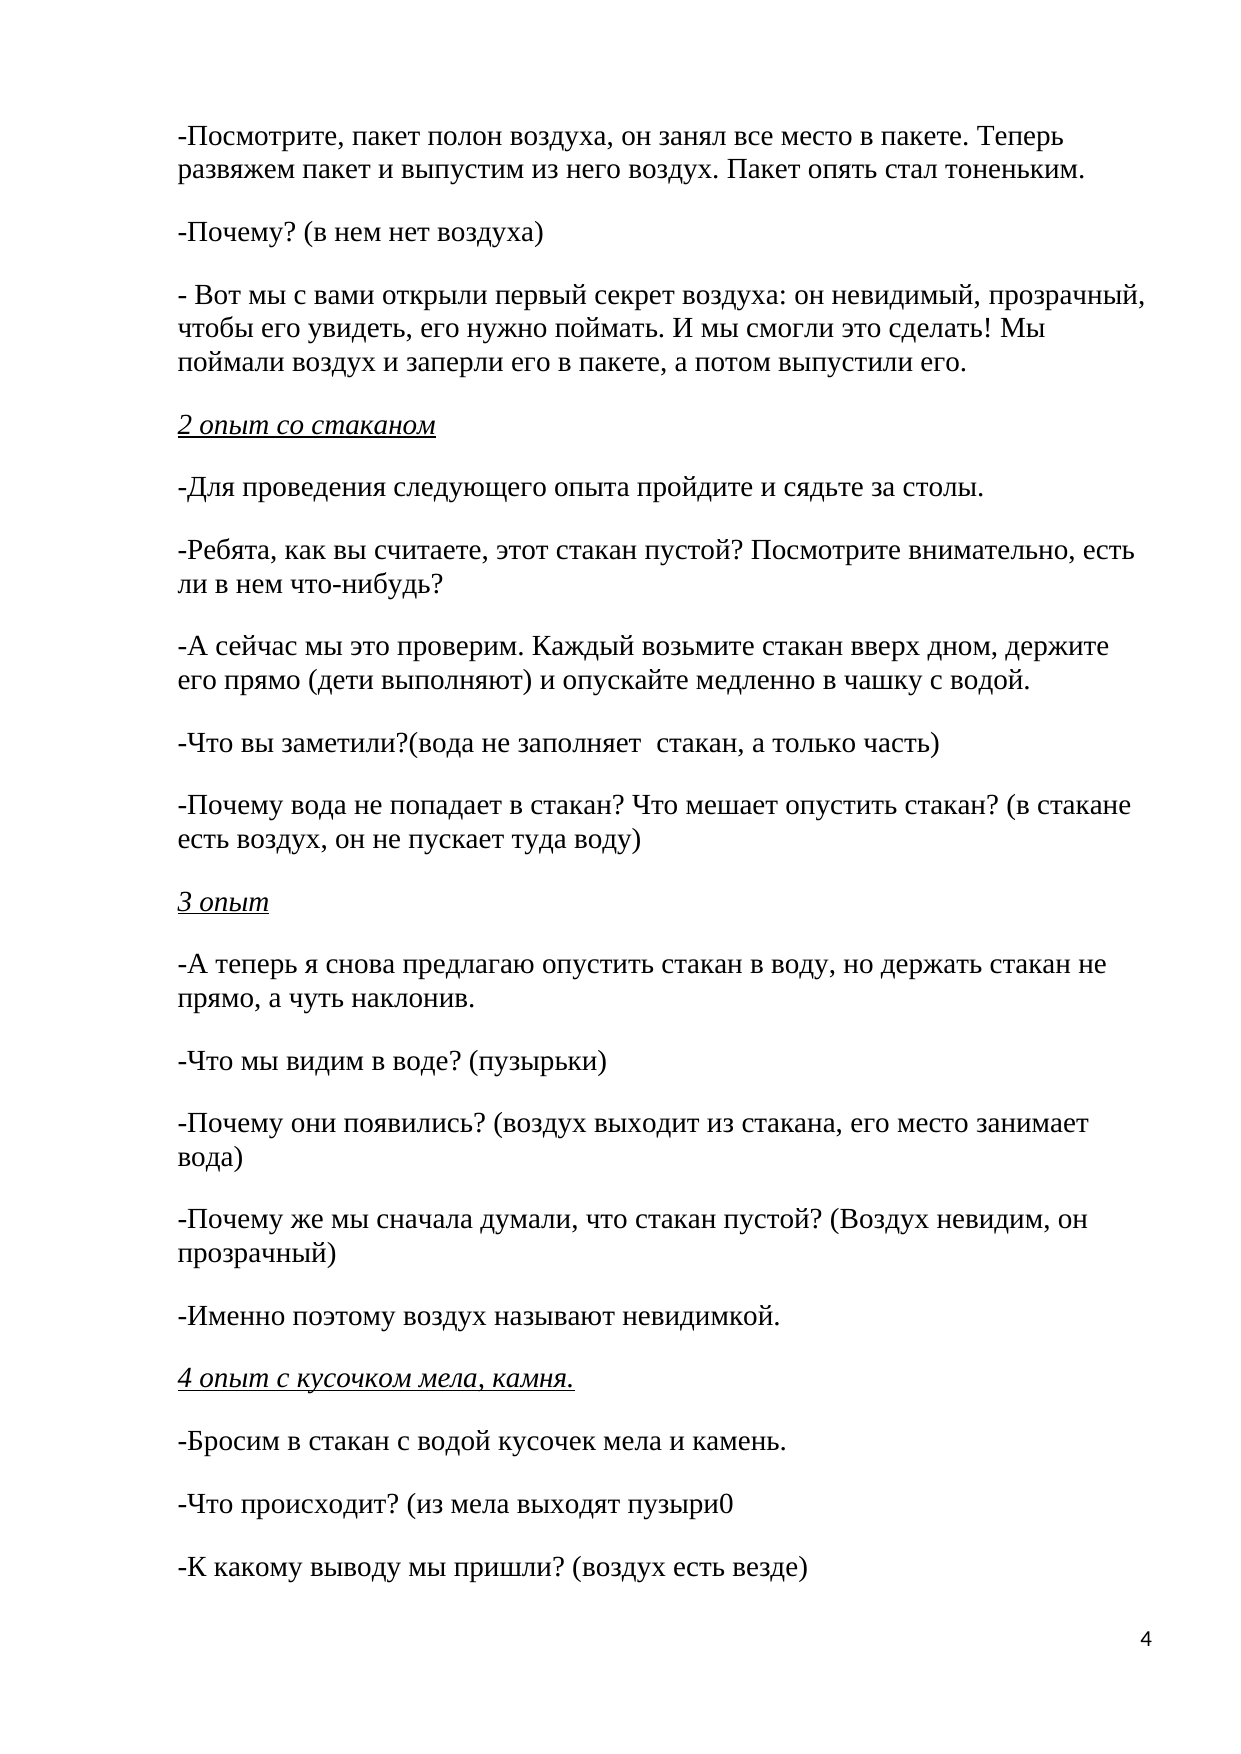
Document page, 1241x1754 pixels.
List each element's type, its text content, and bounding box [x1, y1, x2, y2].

text -Почему вода не попадает в стакан? Что мешает опустить стакан? (в стакане есть воздух, он не пускает туда воду) [177, 787, 1152, 854]
text -Бросим в стакан с водой кусочек мела и камень. [177, 1423, 1152, 1457]
text -Что мы видим в воде? (пузырьки) [177, 1043, 1152, 1076]
text -А теперь я снова предлагаю опустить стакан в воду, но держать стакан не прямо, а чуть наклонив. [177, 946, 1152, 1013]
text -К какому выводу мы пришли? (воздух есть везде) [177, 1549, 1152, 1582]
text 3 опыт [177, 884, 1152, 917]
text -Почему же мы сначала думали, что стакан пустой? (Воздух невидим, он прозрачный) [177, 1202, 1152, 1269]
text -А сейчас мы это проверим. Каждый возьмите стакан вверх дном, держите его прямо (дети выполняют) и опускайте медленно в чашку с водой. [177, 628, 1152, 696]
text -Ребята, как вы считаете, этот стакан пустой? Посмотрите внимательно, есть ли в нем что-нибудь? [177, 532, 1152, 599]
text -Что происходит? (из мела выходят пузыри0 [177, 1486, 1152, 1519]
text -Почему они появились? (воздух выходит из стакана, его место занимает вода) [177, 1105, 1152, 1172]
text -Что вы заметили?(вода не заполняет стакан, а только часть) [177, 725, 1152, 758]
text -Почему? (в нем нет воздуха) [177, 214, 1152, 248]
text -Посмотрите, пакет полон воздуха, он занял все место в пакете. Теперь развяжем пакет и выпустим из него воздух. Пакет опять стал тоненьким. [177, 118, 1152, 185]
text -Именно поэтому воздух называют невидимкой. [177, 1298, 1152, 1331]
text -Для проведения следующего опыта пройдите и сядьте за столы. [177, 469, 1152, 503]
text - Вот мы с вами открыли первый секрет воздуха: он невидимый, прозрачный, чтобы его увидеть, его нужно поймать. И мы смогли это сделать! Мы поймали воздух и заперли его в пакете, а потом выпустили его. [177, 277, 1152, 378]
text 2 опыт со стаканом [177, 407, 1152, 440]
text 4 опыт с кусочком мела, камня. [177, 1361, 1152, 1394]
